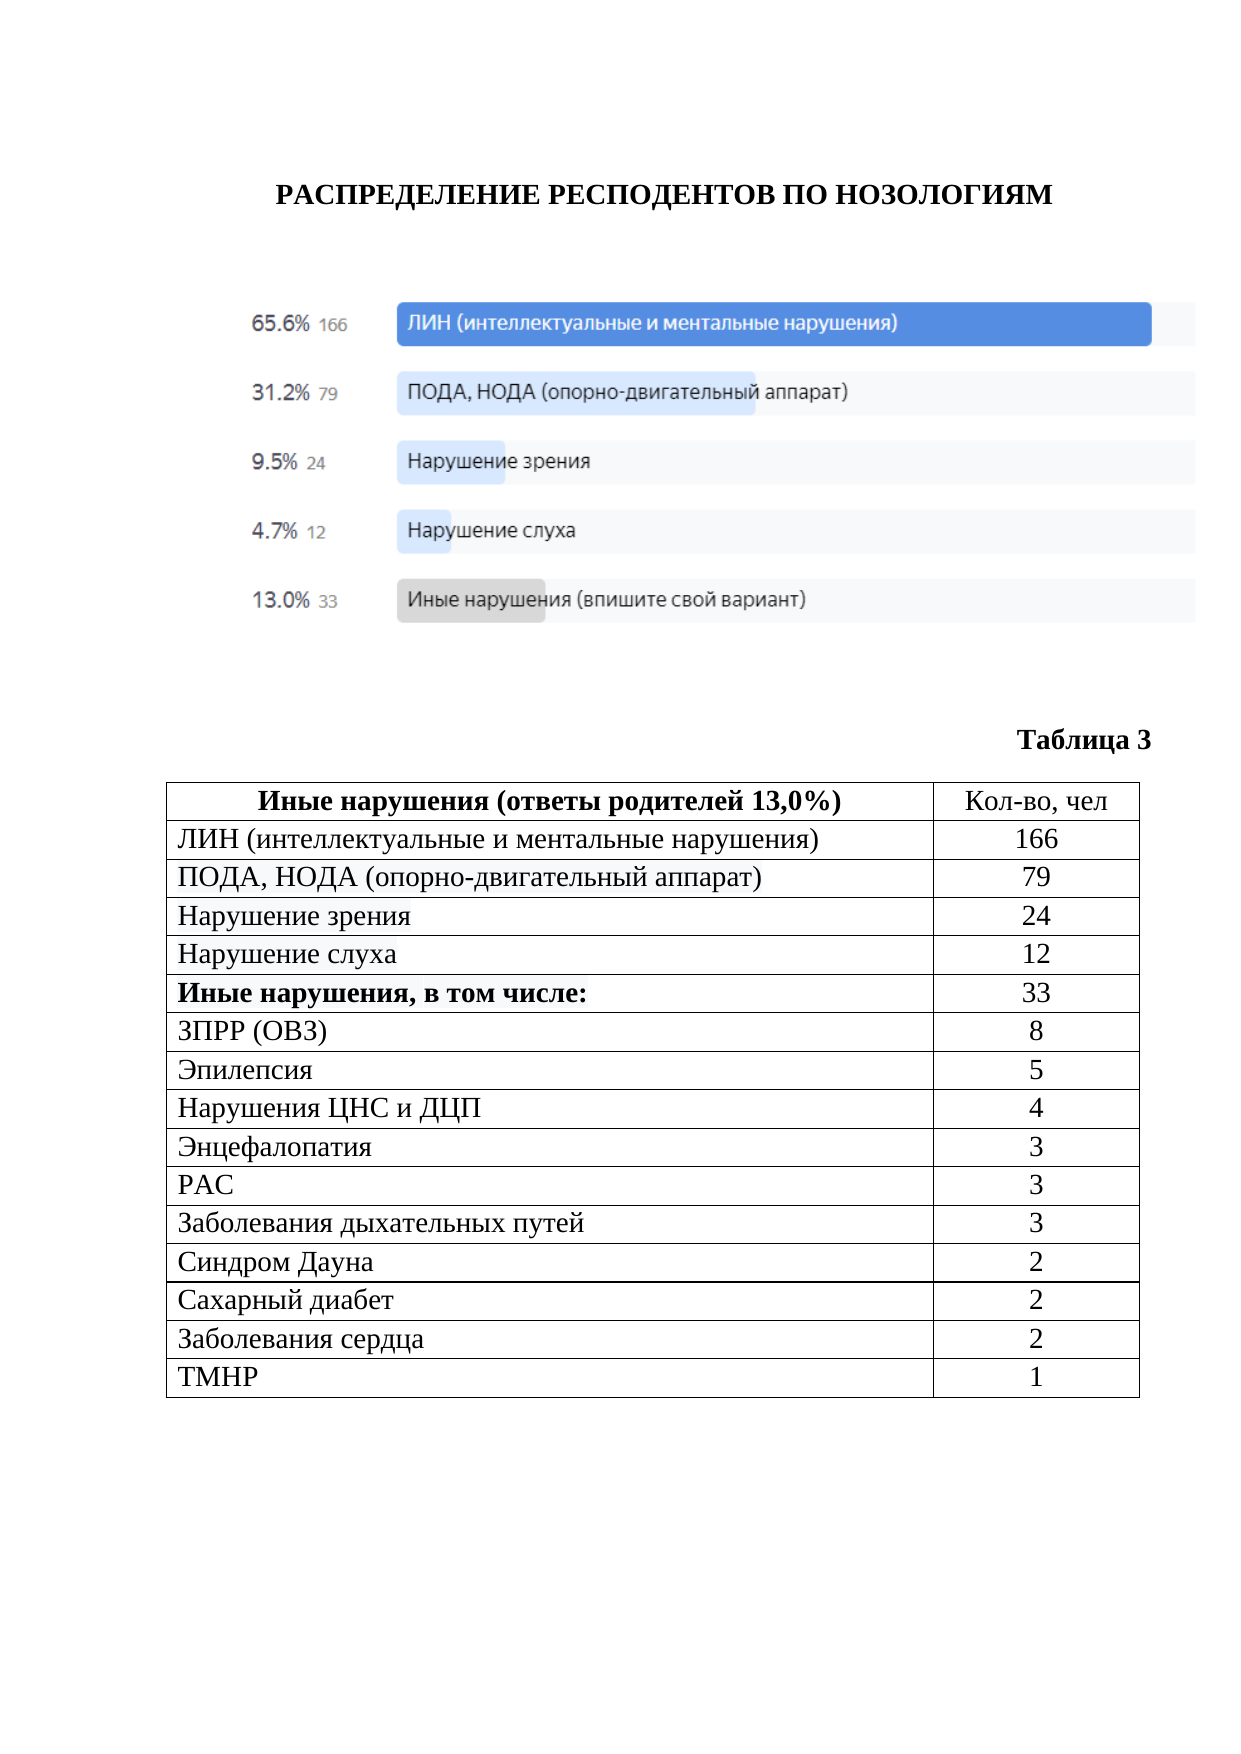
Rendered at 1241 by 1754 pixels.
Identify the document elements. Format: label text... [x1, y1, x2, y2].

table_cell ПОДА, НОДА (опорно-двигательный аппарат) [167, 860, 933, 897]
table_cell Энцефалопатия [167, 1129, 933, 1166]
table_cell 33 [934, 975, 1139, 1012]
table_cell РАС [167, 1167, 933, 1204]
picture [221, 296, 1196, 638]
table_cell 8 [934, 1013, 1139, 1051]
table_cell 1 [934, 1359, 1139, 1397]
table_cell Иные нарушения, в том числе: [167, 975, 933, 1012]
table_cell 24 [934, 898, 1139, 935]
table_cell Эпилепсия [167, 1052, 933, 1089]
table_cell 4 [934, 1090, 1139, 1128]
table_cell 12 [934, 936, 1139, 974]
table_cell Заболевания дыхательных путей [167, 1206, 933, 1243]
table_cell Нарушение зрения [167, 898, 933, 935]
table_cell ЛИН (интеллектуальные и ментальные нарушения) [167, 821, 933, 858]
table_cell Нарушение слуха [167, 936, 933, 974]
table_cell Заболевания сердца [167, 1321, 933, 1358]
table_cell 3 [934, 1206, 1139, 1243]
table_cell ТМНР [167, 1359, 933, 1397]
table_cell 5 [934, 1052, 1139, 1089]
table_cell ЗПРР (ОВЗ) [167, 1013, 933, 1051]
table_header Иные нарушения (ответы родителей 13,0%) [167, 783, 933, 820]
table_cell Сахарный диабет [167, 1283, 933, 1320]
table_header Кол-во, чел [934, 783, 1139, 820]
table_cell Синдром Дауна [167, 1244, 933, 1281]
table_cell 2 [934, 1321, 1139, 1358]
table_cell 166 [934, 821, 1139, 858]
table_cell 3 [934, 1129, 1139, 1166]
table_cell 79 [934, 860, 1139, 897]
table_cell 2 [934, 1283, 1139, 1320]
table_cell 2 [934, 1244, 1139, 1281]
table_cell Нарушения ЦНС и ДЦП [167, 1090, 933, 1128]
table_cell 3 [934, 1167, 1139, 1204]
text РАСПРЕДЕЛЕНИЕ РЕСПОДЕНТОВ ПО НОЗОЛОГИЯМ [177, 177, 1152, 211]
text Таблица 3 [177, 722, 1152, 756]
